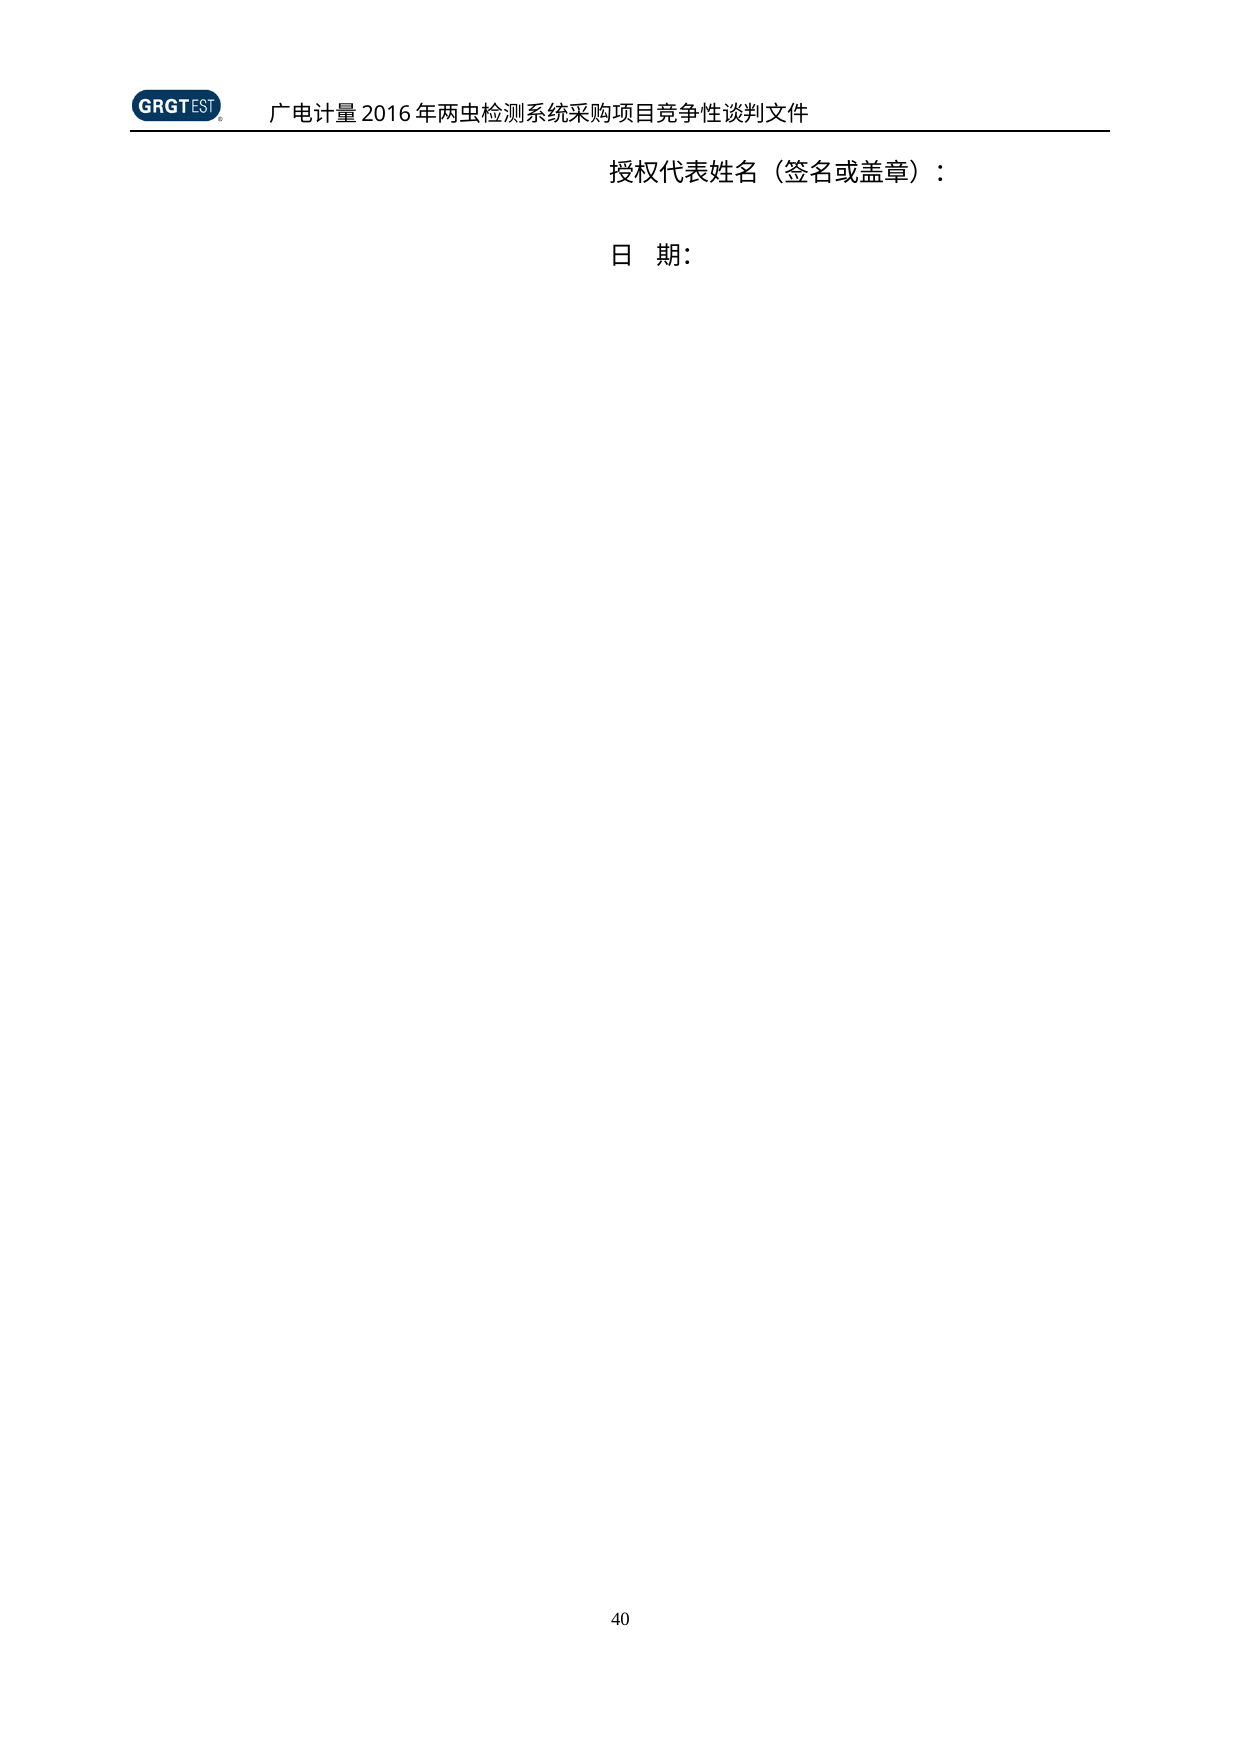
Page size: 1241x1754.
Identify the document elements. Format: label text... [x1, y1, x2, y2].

text 授权代表姓名（签名或盖章）： [609, 138, 1110, 203]
text 日 期： [609, 221, 1110, 286]
picture [129, 88, 224, 122]
